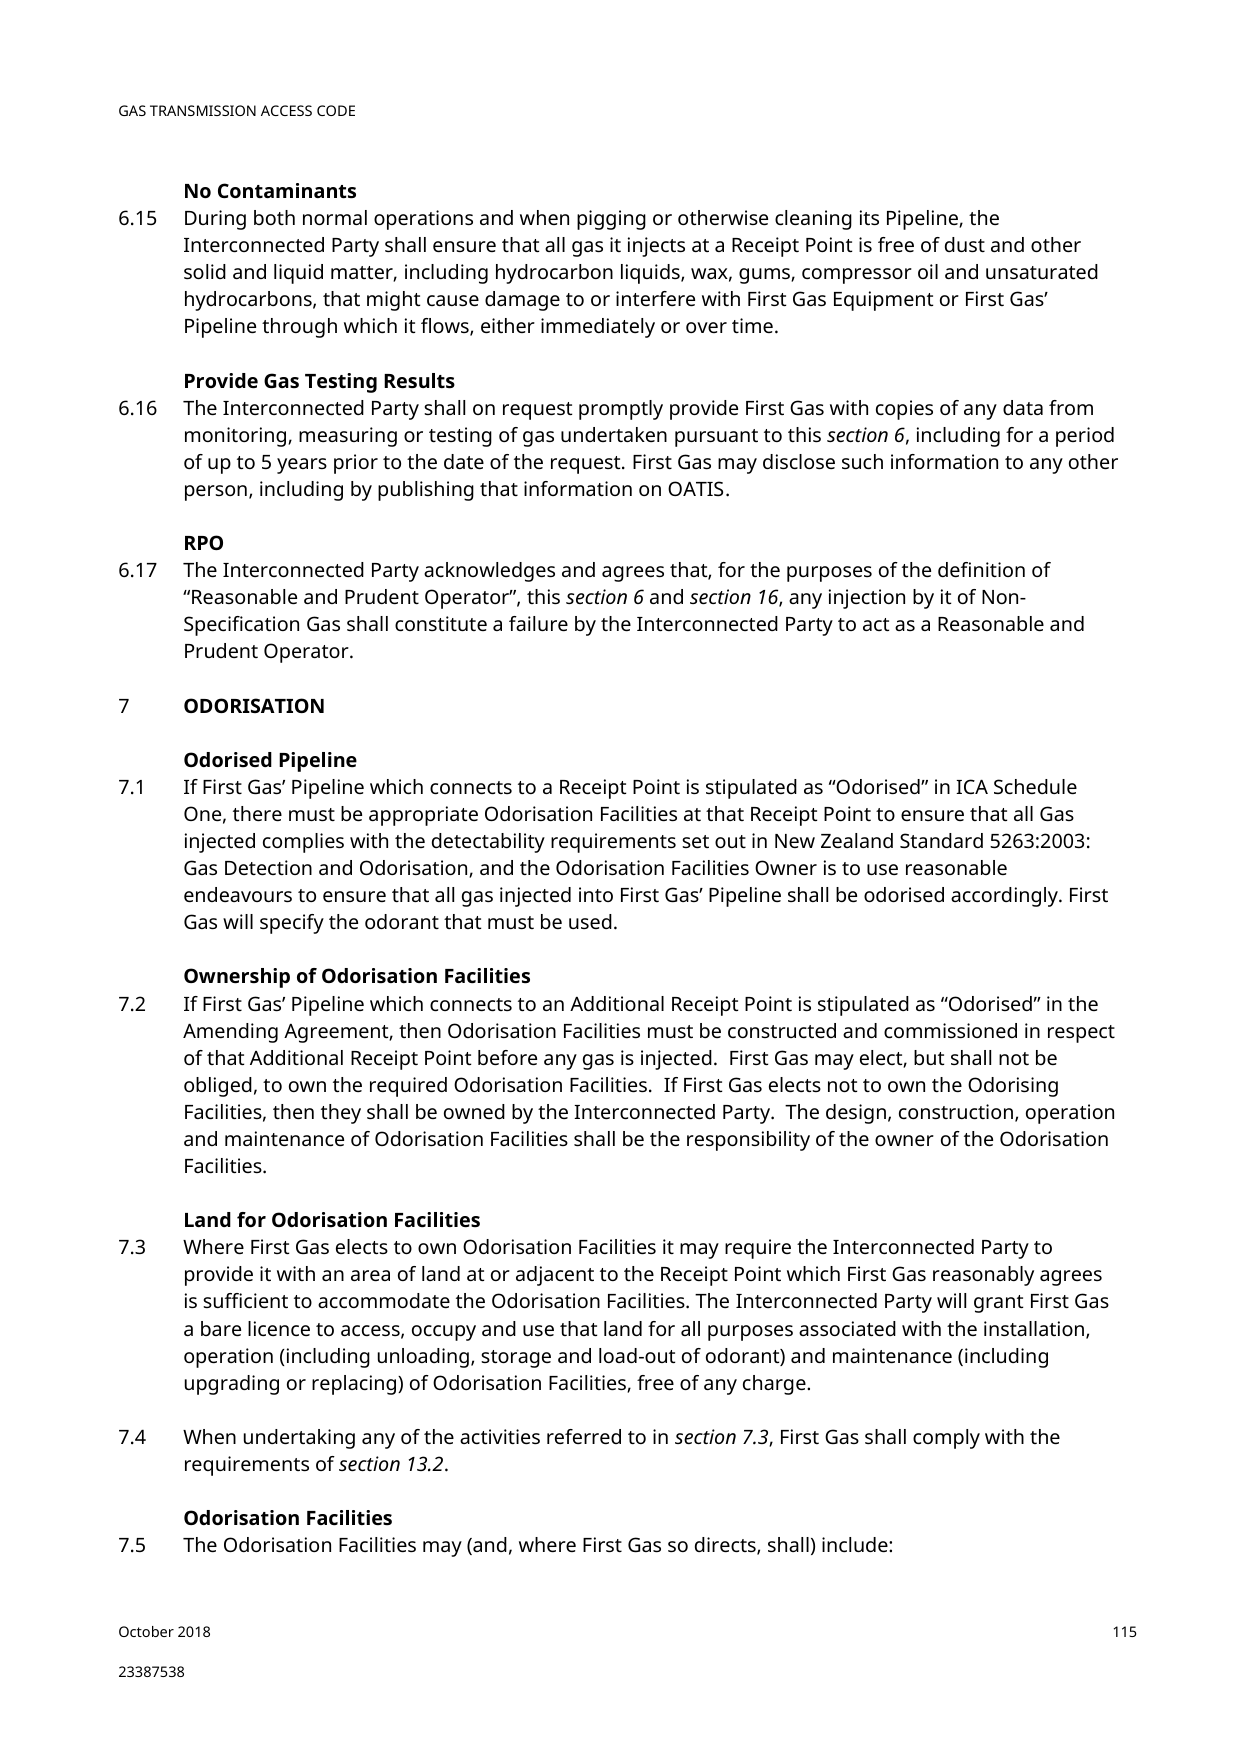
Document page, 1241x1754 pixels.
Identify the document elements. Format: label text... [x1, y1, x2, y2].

subtitle Provide Gas Testing Results [183, 367, 1122, 394]
list If First Gas’ Pipeline which connects to a Receipt Point is stipulated as “Odorised” in ICA Schedule One, there must be appropriate Odorisation Facilities at that Receipt Point to ensure that all Gas injected complies with the detectability requirements set out in New Zealand Standard 5263:2003: Gas Detection and Odorisation, and the Odorisation Facilities Owner is to use reasonable endeavours to ensure that all gas injected into First Gas’ Pipeline shall be odorised accordingly. First Gas will specify the odorant that must be used. [118, 773, 1122, 936]
subtitle Odorisation Facilities [183, 1504, 1122, 1531]
subtitle Land for Odorisation Facilities [183, 1206, 1122, 1233]
list During both normal operations and when pigging or otherwise cleaning its Pipeline, the Interconnected Party shall ensure that all gas it injects at a Receipt Point is free of dust and other solid and liquid matter, including hydrocarbon liquids, wax, gums, compressor oil and unsaturated hydrocarbons, that might cause damage to or interfere with First Gas Equipment or First Gas’ Pipeline through which it flows, either immediately or over time. [118, 204, 1122, 340]
list The Odorisation Facilities may (and, where First Gas so directs, shall) include: [118, 1531, 1122, 1558]
list The Interconnected Party acknowledges and agrees that, for the purposes of the definition of “Reasonable and Prudent Operator”, this section 6 and section 16, any injection by it of Non-Specification Gas shall constitute a failure by the Interconnected Party to act as a Reasonable and Prudent Operator. [118, 556, 1122, 665]
subtitle Odorised Pipeline [183, 746, 1122, 773]
list The Interconnected Party shall on request promptly provide First Gas with copies of any data from monitoring, measuring or testing of gas undertaken pursuant to this section 6, including for a period of up to 5 years prior to the date of the request. First Gas may disclose such information to any other person, including by publishing that information on OATIS. [118, 394, 1122, 502]
list If First Gas’ Pipeline which connects to an Additional Receipt Point is stipulated as “Odorised” in the Amending Agreement, then Odorisation Facilities must be constructed and commissioned in respect of that Additional Receipt Point before any gas is injected. First Gas may elect, but shall not be obliged, to own the required Odorisation Facilities. If First Gas elects not to own the Odorising Facilities, then they shall be owned by the Interconnected Party. The design, construction, operation and maintenance of Odorisation Facilities shall be the responsibility of the owner of the Odorisation Facilities. [118, 990, 1122, 1179]
subtitle Ownership of Odorisation Facilities [183, 963, 1122, 990]
list Where First Gas elects to own Odorisation Facilities it may require the Interconnected Party to provide it with an area of land at or adjacent to the Receipt Point which First Gas reasonably agrees is sufficient to accommodate the Odorisation Facilities. The Interconnected Party will grant First Gas a bare licence to access, occupy and use that land for all purposes associated with the installation, operation (including unloading, storage and load-out of odorant) and maintenance (including upgrading or replacing) of Odorisation Facilities, free of any charge. [118, 1233, 1122, 1396]
list When undertaking any of the activities referred to in section 7.3, First Gas shall comply with the requirements of section 13.2. [118, 1423, 1122, 1477]
subtitle RPO [183, 529, 1122, 556]
subtitle odorisation [118, 692, 1122, 719]
subtitle No Contaminants [183, 177, 1122, 204]
